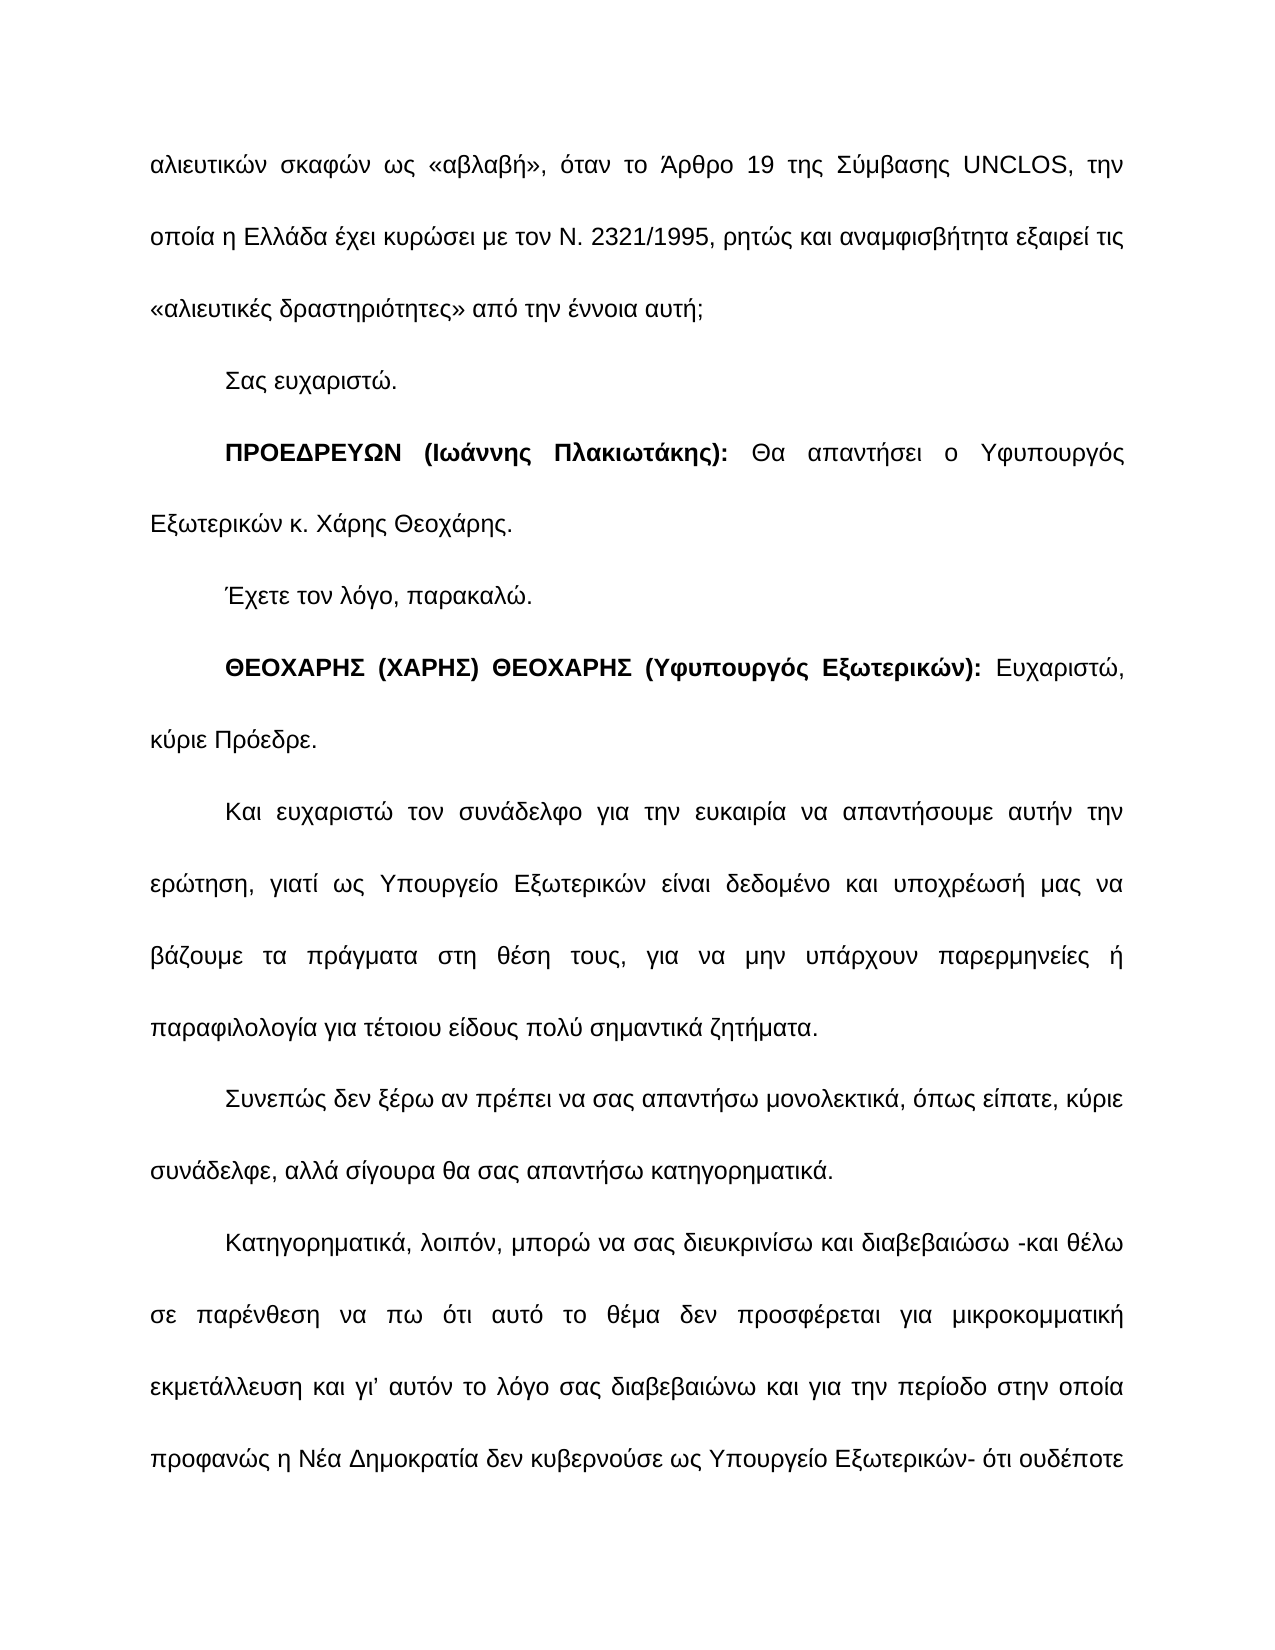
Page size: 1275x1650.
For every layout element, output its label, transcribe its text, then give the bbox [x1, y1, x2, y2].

text ΠΡΟΕΔΡΕΥΩΝ (Ιωάννης Πλακιωτάκης): Θα απαντήσει ο Υφυπουργός Εξωτερικών κ. Χάρης Θεοχάρης. [150, 437, 1125, 538]
text ΘΕΟΧΑΡΗΣ (ΧΑΡΗΣ) ΘΕΟΧΑΡΗΣ (Υφυπουργός Εξωτερικών): Ευχαριστώ, κύριε Πρόεδρε. [150, 653, 1125, 754]
text Και ευχαριστώ τον συνάδελφο για την ευκαιρία να απαντήσουμε αυτήν την ερώτηση, γιατί ως Υπουργείο Εξωτερικών είναι δεδομένο και υποχρέωσή μας να βάζουμε τα πράγματα στη θέση τους, για να μην υπάρχουν παρερμηνείες ή παραφιλολογία για τέτοιου είδους πολύ σημαντικά ζητήματα. [150, 797, 1125, 1041]
text Σας ευχαριστώ. [150, 366, 1125, 394]
text Συνεπώς δεν ξέρω αν πρέπει να σας απαντήσω μονολεκτικά, όπως είπατε, κύριε συνάδελφε, αλλά σίγουρα θα σας απαντήσω κατηγορηματικά. [150, 1084, 1125, 1185]
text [150, 150, 1125, 322]
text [150, 1228, 1125, 1472]
text Έχετε τον λόγο, παρακαλώ. [150, 581, 1125, 610]
